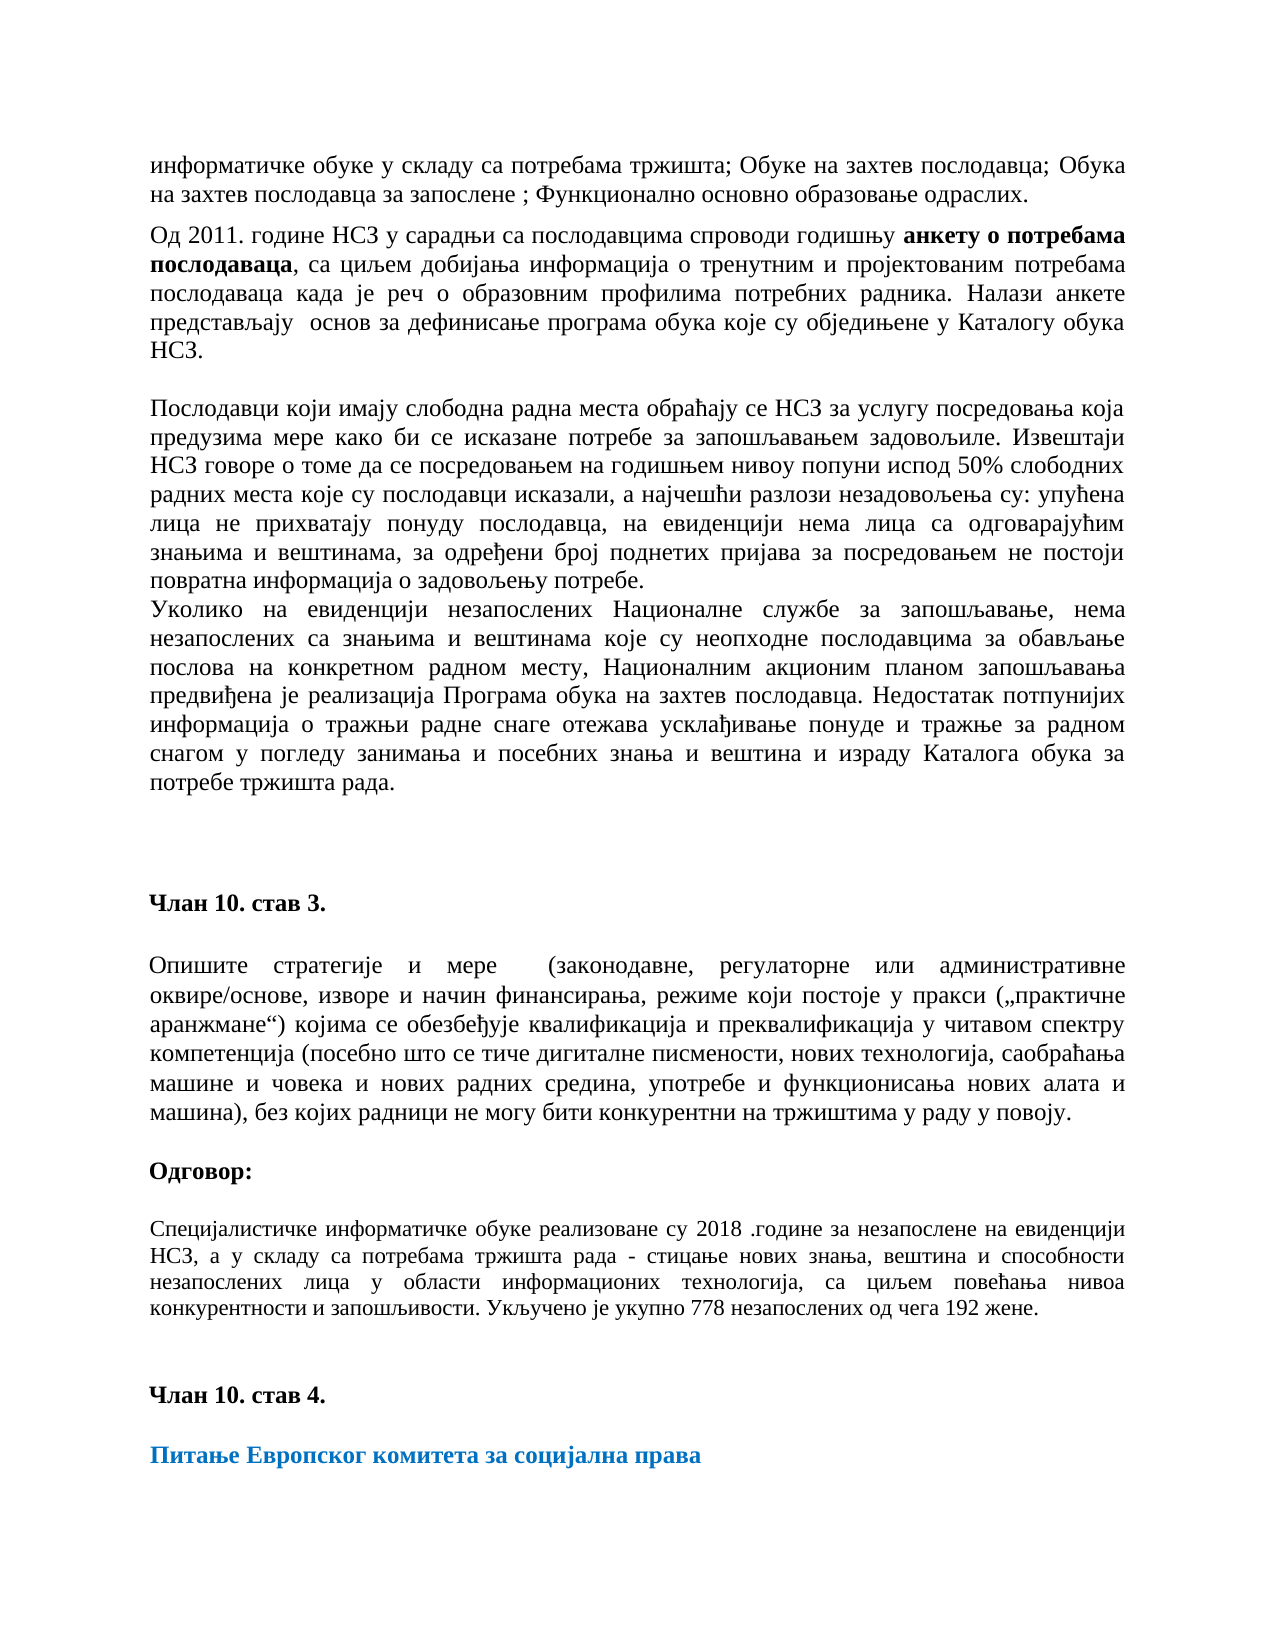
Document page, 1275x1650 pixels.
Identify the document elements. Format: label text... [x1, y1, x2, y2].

subtitle Члан 10. став 3. [148, 888, 1125, 917]
text Специјалистичке информатичке обуке реализоване су 2018 .године за незапослене на евиденцији НСЗ, а у складу са потребама тржишта рада - стицање нових знања, вештина и способности незапослених лица у области информационих технологија, са циљем повећања нивоа конкурентности и запошљивости. Укључено је укупно 778 незапослених од чега 192 жене. [149, 1215, 1126, 1321]
text Уколико на евиденцији незапослених Националне службе за запошљавање, нема незапослених са знањима и вештинама које су неопходне послодавцима за обављање послова на конкретном радном месту, Националним акционим планом запошљавања предвиђена је реализација Програма обука на захтев послодавца. Недостатак потпунијих информација о тражњи радне снаге отежава усклађивање понуде и тражње за радном снагом у погледу занимања и посебних знања и вештина и израду Каталога обука за потребе тржишта рада. [149, 594, 1126, 795]
text Од 2011. године НСЗ у сарадњи са послодавцима спроводи годишњу анкету о потребама послодаваца, са циљем добијања информација о тренутним и пројектованим потребама послодаваца када је реч о образовним профилима потребних радника. Налази анкете представљају основ за дефинисање програма обука које су обједињене у Каталогу обука НСЗ. [150, 220, 1126, 364]
text Питање Европског комитета за социјална права [150, 1441, 980, 1469]
text Послодавци који имају слободна радна места обраћају се НСЗ за услугу посредовања која предузима мере како би се исказане потребе за запошљавањем задовољиле. Извештаји НСЗ говоре о томе да се посредовањем на годишњем нивоу попуни испод 50% слободних радних места које су послодавци исказали, а најчешћи разлози незадовољења су: упућена лица не прихватају понуду послодавца, на евиденцији нема лица са одговарајућим знањима и вештинама, за одређени број поднетих пријава за посредовањем не постоји повратна информација о задовољењу потребе. [150, 393, 1126, 594]
text Одговор: [148, 1156, 1126, 1185]
text Члан 10. став 4. [148, 1380, 1126, 1409]
text Опишите стратегије и мере (законодавне, регулаторне или административне оквире/основе, изворе и начин финансирања, режиме који постоје у пракси („практичне аранжмане“) којима се обезбеђује квалификација и преквалификација у читавом спектру компетенција (посебно што се тиче дигиталне писмености, нових технологија, саобраћања машине и човека и нових радних средина, употребе и функционисања нових алата и машина), без којих радници не могу бити конкурентни на тржиштима у раду у повоју. [148, 951, 1126, 1126]
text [149, 150, 1126, 208]
